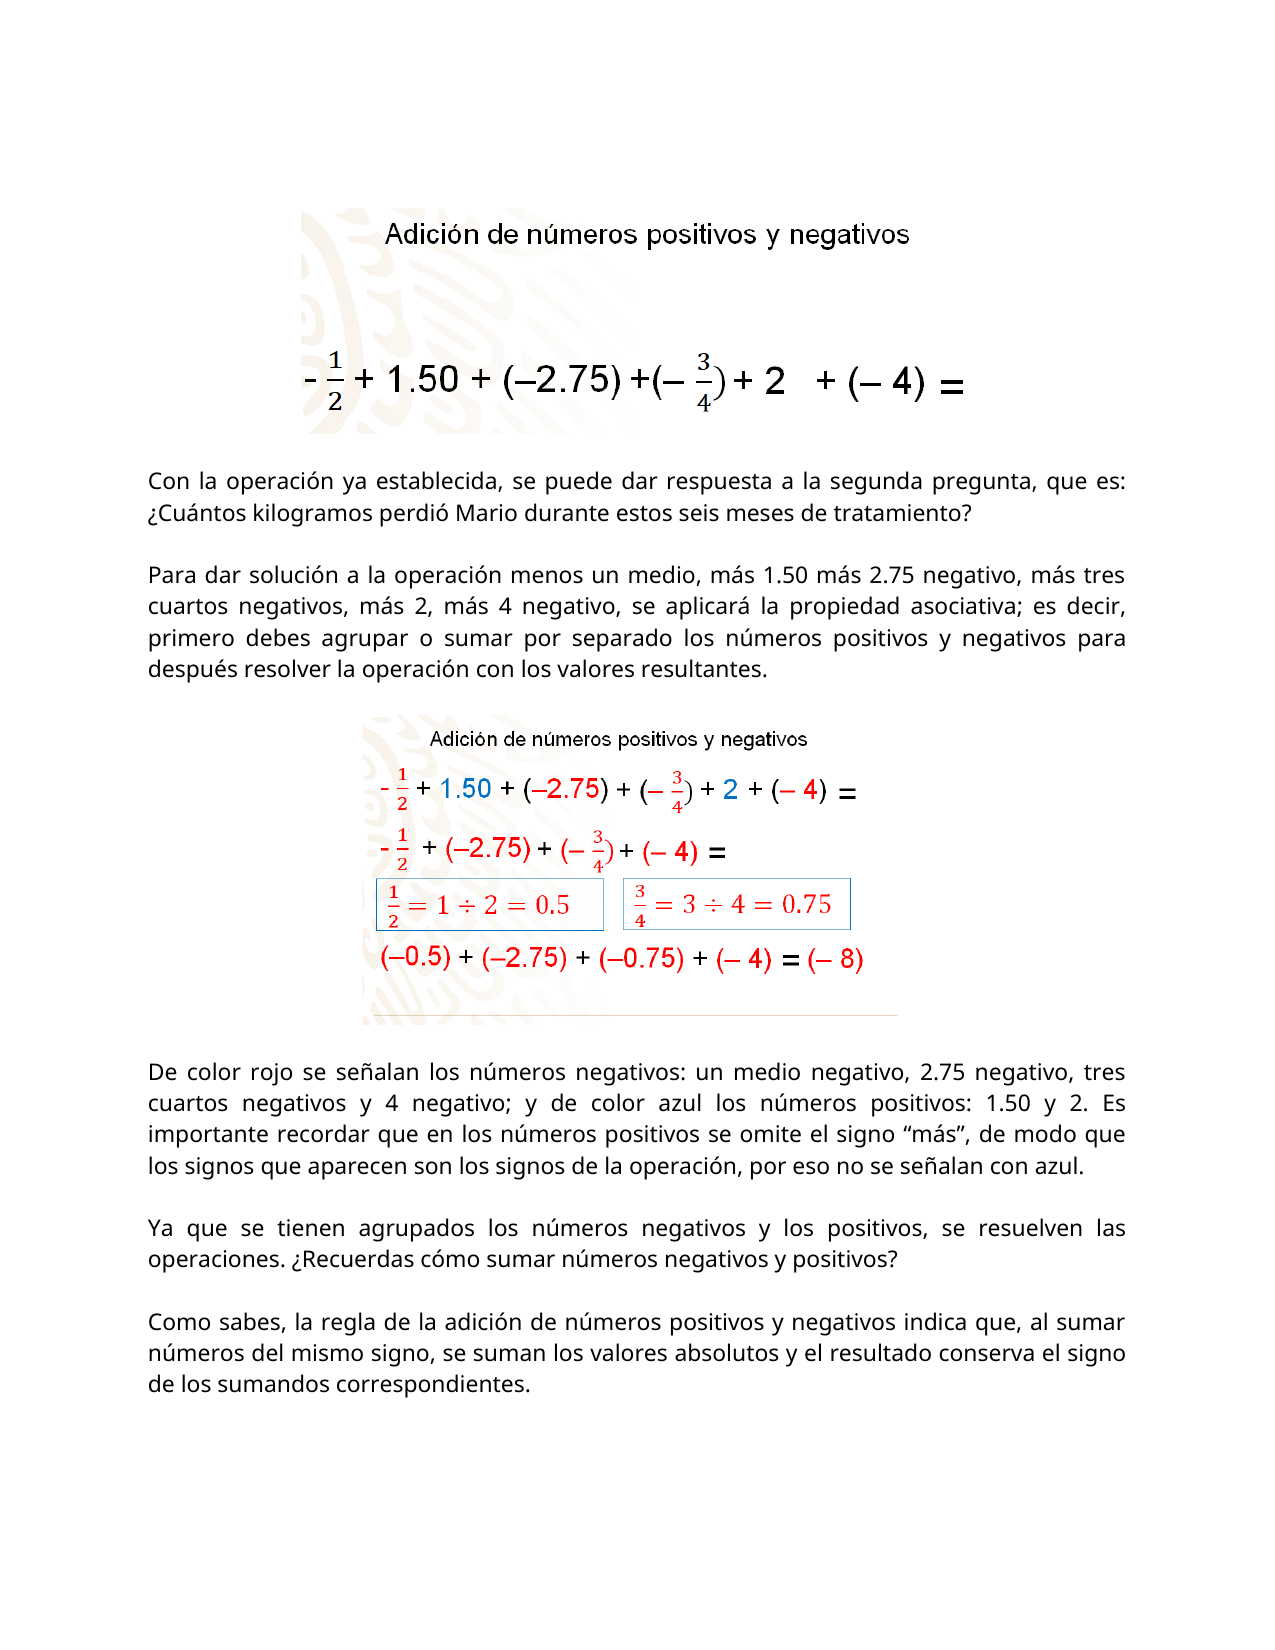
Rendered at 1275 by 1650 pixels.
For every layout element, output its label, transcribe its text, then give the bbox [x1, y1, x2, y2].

text Como sabes, la regla de la adición de números positivos y negativos indica que, al sumar números del mismo signo, se suman los valores absolutos y el resultado conserva el signo de los sumandos correspondientes. [148, 1306, 1127, 1400]
text Ya que se tienen agrupados los números negativos y los positivos, se resuelven las operaciones. ¿Recuerdas cómo sumar números negativos y positivos? [148, 1212, 1127, 1275]
picture [301, 208, 975, 434]
text Para dar solución a la operación menos un medio, más 1.50 más 2.75 negativo, más tres cuartos negativos, más 2, más 4 negativo, se aplicará la propiedad asociativa; es decir, primero debes agrupar o sumar por separado los números positivos y negativos para después resolver la operación con los valores resultantes. [148, 559, 1127, 684]
picture [362, 715, 913, 1025]
text Con la operación ya establecida, se puede dar respuesta a la segunda pregunta, que es: ¿Cuántos kilogramos perdió Mario durante estos seis meses de tratamiento? [148, 465, 1127, 528]
text De color rojo se señalan los números negativos: un medio negativo, 2.75 negativo, tres cuartos negativos y 4 negativo; y de color azul los números positivos: 1.50 y 2. Es importante recordar que en los números positivos se omite el signo “más”, de modo que los signos que aparecen son los signos de la operación, por eso no se señalan con azul. [148, 1056, 1127, 1181]
